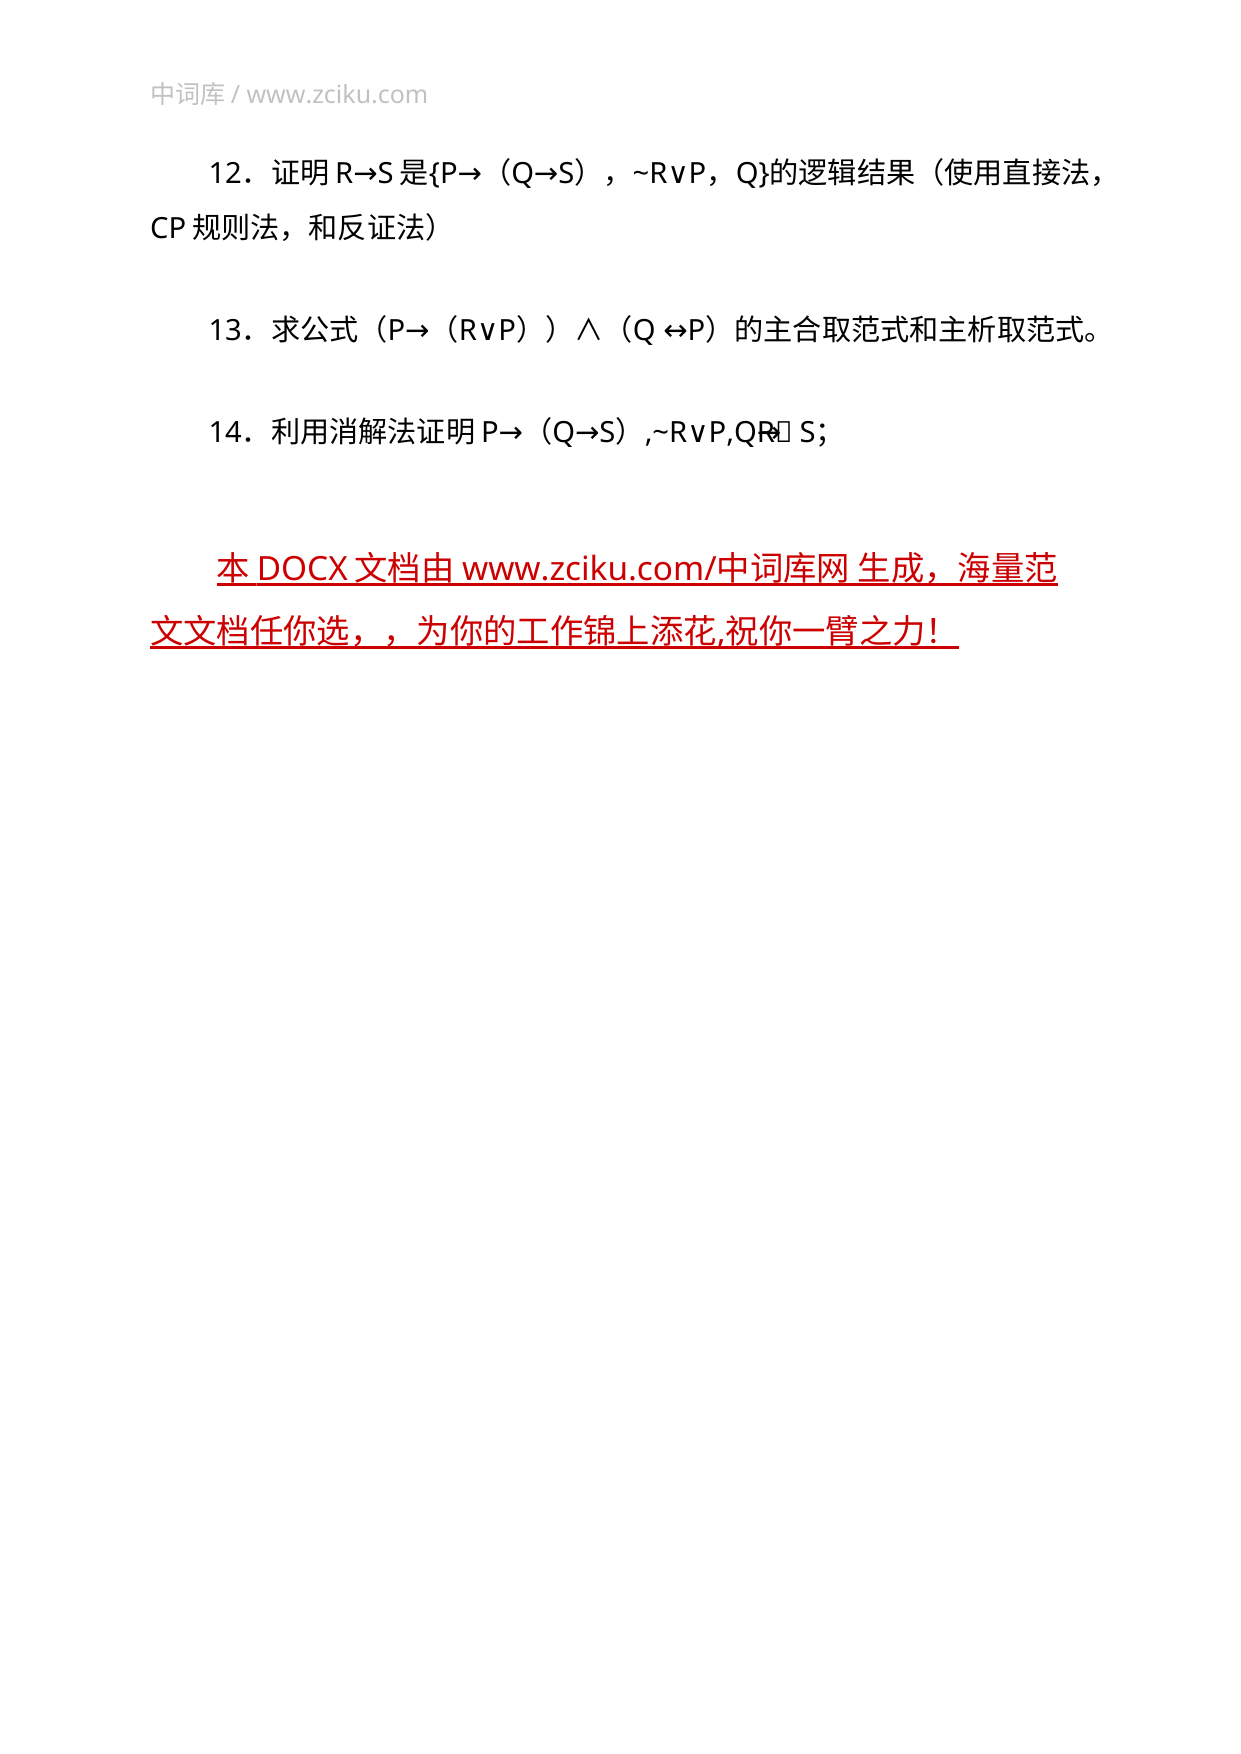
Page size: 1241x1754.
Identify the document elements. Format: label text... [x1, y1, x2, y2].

text 12．证明R→S是{P→（Q→S），~R∨P，Q}的逻辑结果（使用直接法，CP规则法，和反证法） [150, 150, 1090, 247]
text 14．利用消解法证明P→（Q→S）,~R∨P,QR→S； [150, 409, 1090, 451]
text 本DOCX文档由 www.zciku.com/中词库网 生成，海量范文文档任你选，，为你的工作锦上添花,祝你一臂之力！ [150, 542, 1090, 653]
text 13．求公式（P→（R∨P））∧（Q ↔P）的主合取范式和主析取范式。 [150, 307, 1090, 349]
